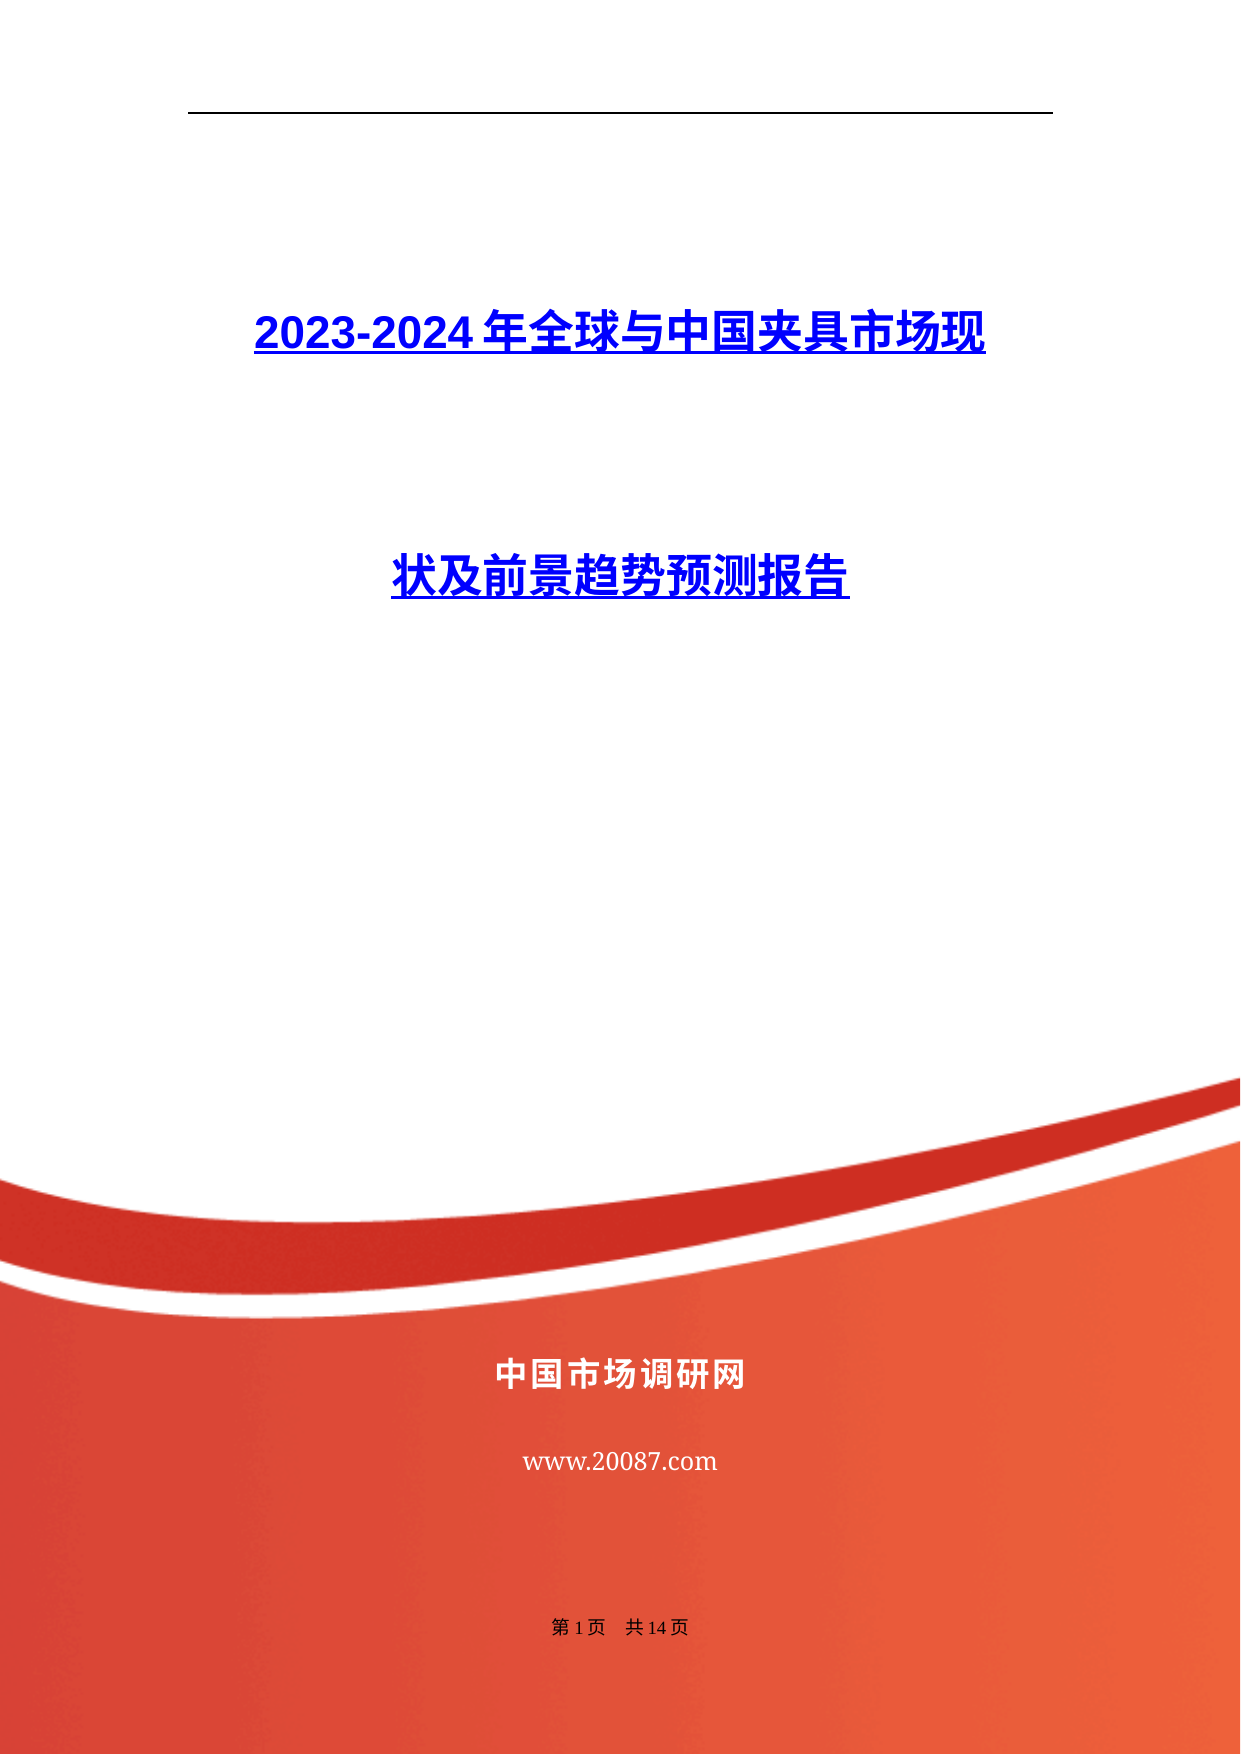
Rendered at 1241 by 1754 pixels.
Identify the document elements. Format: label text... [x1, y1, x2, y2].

text www.20087.com [187, 1428, 1053, 1493]
picture [0, 1006, 1241, 1754]
subtitle 中国市场调研网 [187, 1339, 1053, 1404]
table_header 2023-2024年全球与中国夹具市场现状及前景趋势预测报告 [188, 207, 1053, 773]
